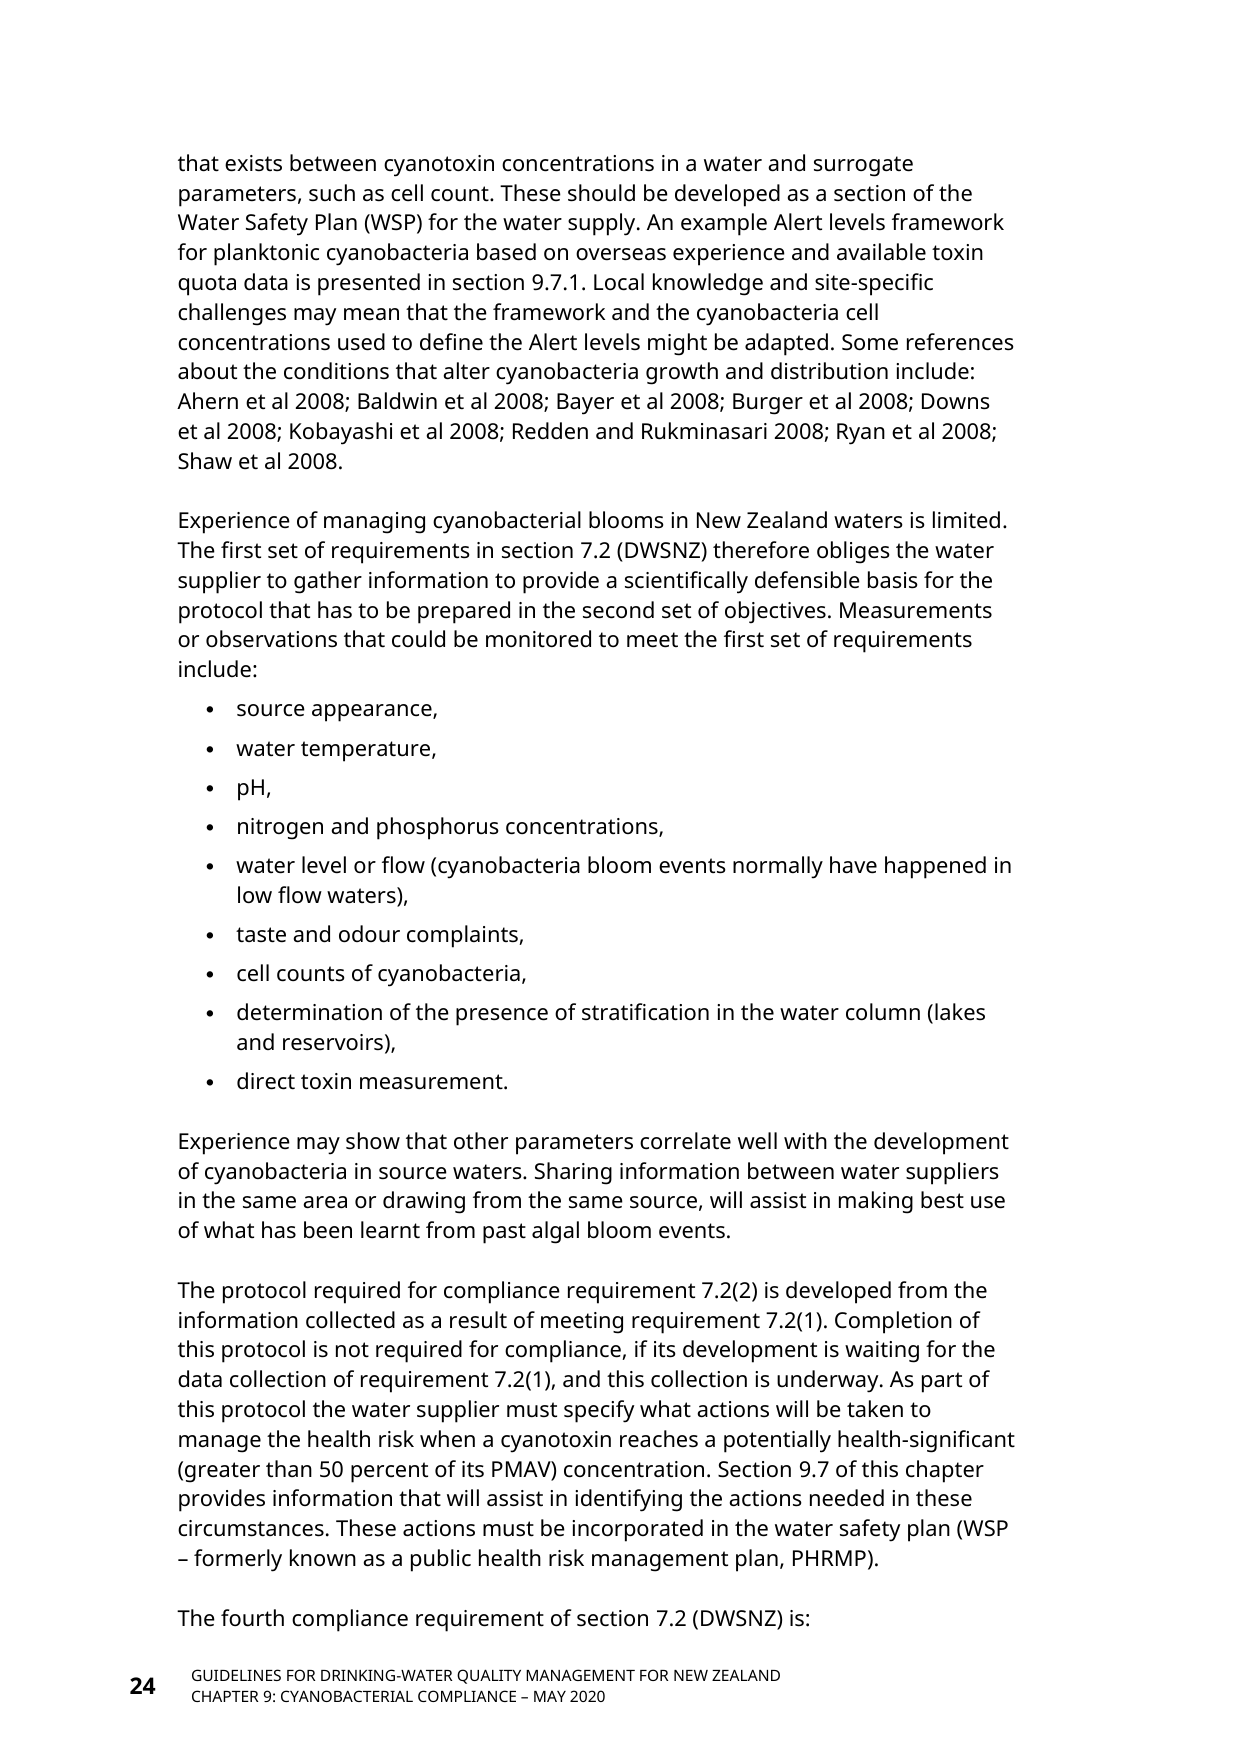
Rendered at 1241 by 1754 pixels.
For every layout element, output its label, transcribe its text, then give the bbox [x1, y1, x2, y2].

text Experience may show that other parameters correlate well with the development of cyanobacteria in source waters. Sharing information between water suppliers in the same area or drawing from the same source, will assist in making best use of what has been learnt from past algal bloom events. [177, 1126, 1019, 1245]
text The protocol required for compliance requirement 7.2(2) is developed from the information collected as a result of meeting requirement 7.2(1). Completion of this protocol is not required for compliance, if its development is waiting for the data collection of requirement 7.2(1), and this collection is underway. As part of this protocol the water supplier must specify what actions will be taken to manage the health risk when a cyanotoxin reaches a potentially health-significant (greater than 50 percent of its PMAV) concentration. Section 9.7 of this chapter provides information that will assist in identifying the actions needed in these circumstances. These actions must be incorporated in the water safety plan (WSP – formerly known as a public health risk management plan, PHRMP). [177, 1275, 1019, 1573]
text determination of the presence of stratification in the water column (lakes and reservoirs), [207, 997, 1019, 1057]
text pH, [207, 772, 1019, 801]
text direct toxin measurement. [207, 1066, 1019, 1096]
text water temperature, [207, 732, 1019, 762]
text source appearance, [207, 693, 1019, 723]
text water level or flow (cyanobacteria bloom events normally have happened in low flow waters), [207, 850, 1019, 909]
text The fourth compliance requirement of section 7.2 (DWSNZ) is: [177, 1602, 1019, 1632]
text Experience of managing cyanobacterial blooms in waters is limited. The first set of requirements in section 7.2 (DWSNZ) therefore obliges the water supplier to gather information to provide a scientifically defensible basis for the protocol that has to be prepared in the second set of objectives. Measurements or observations that could be monitored to meet the first set of requirements include: [177, 505, 1019, 684]
text taste and odour complaints, [207, 919, 1019, 949]
text cell counts of cyanobacteria, [207, 958, 1019, 988]
text nitrogen and phosphorus concentrations, [207, 811, 1019, 841]
